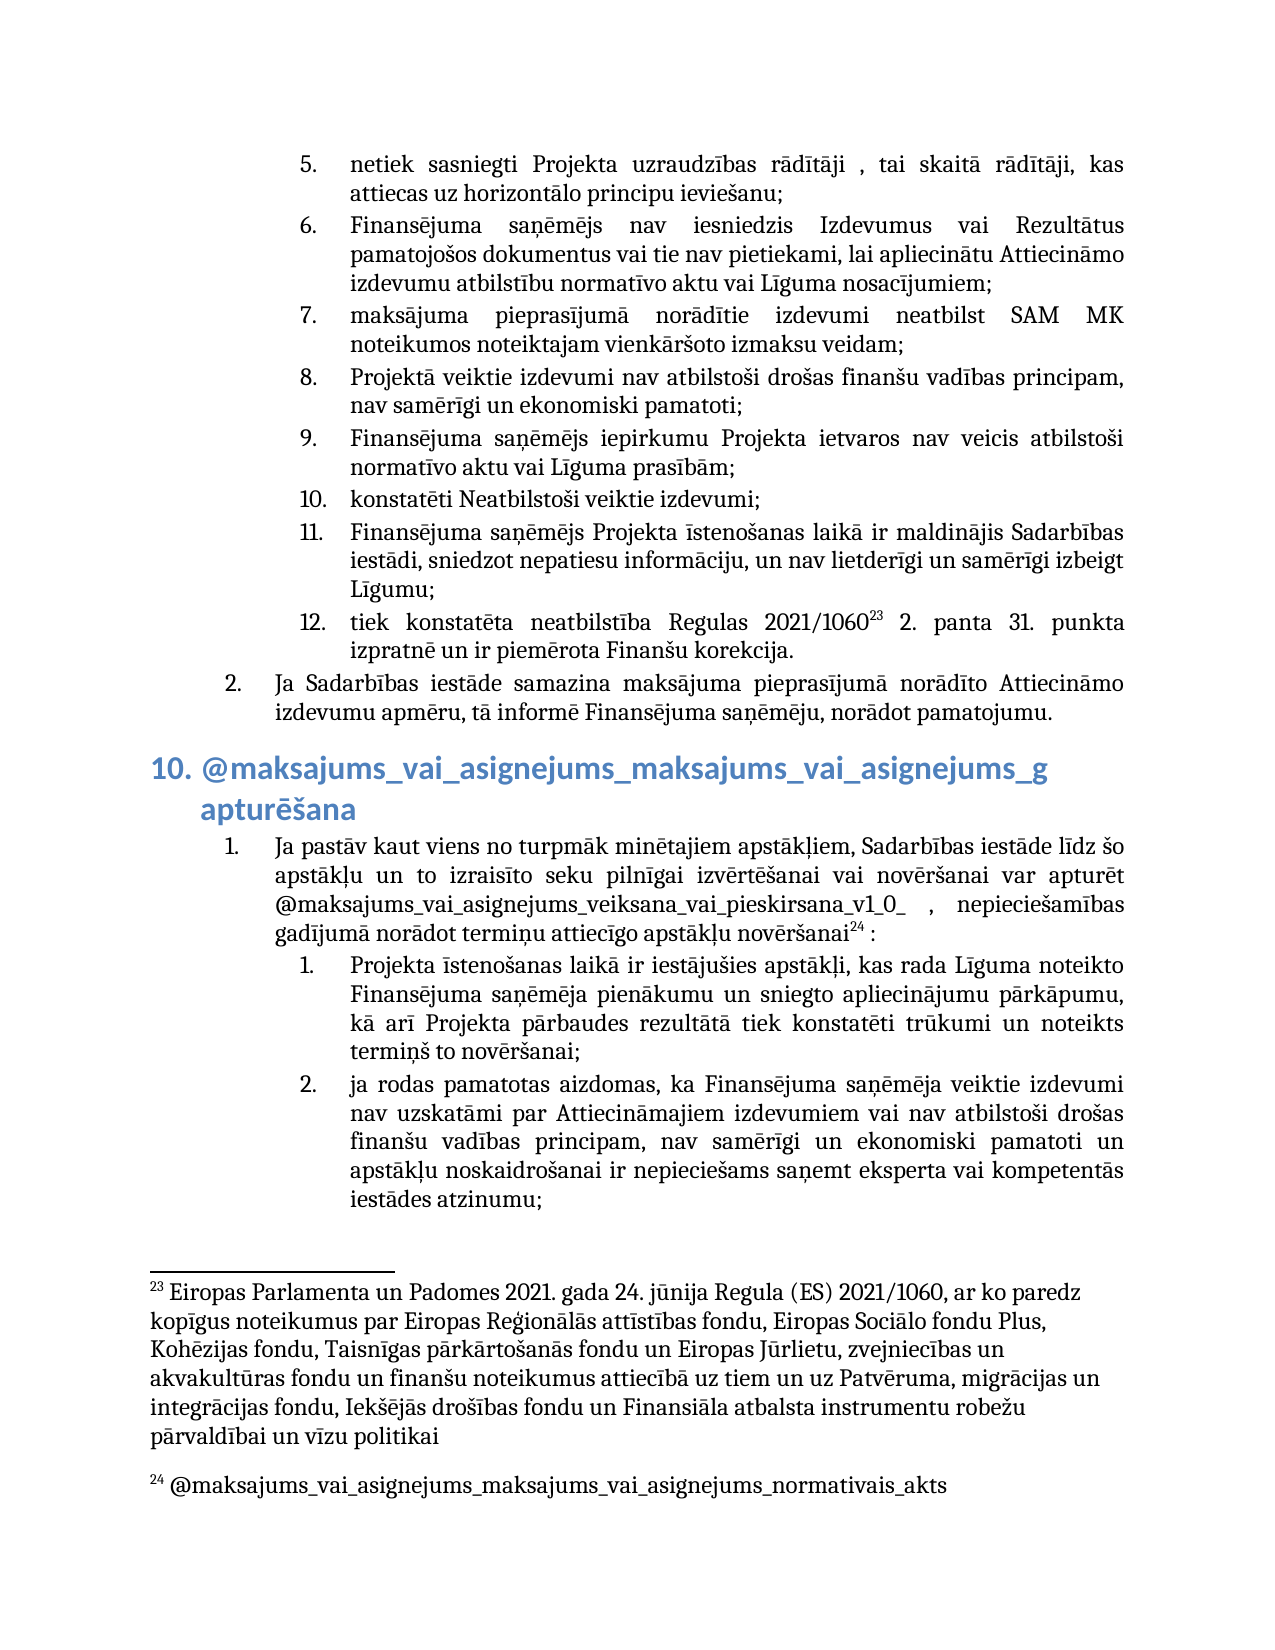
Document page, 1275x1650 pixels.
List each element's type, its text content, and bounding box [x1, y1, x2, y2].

list konstatēti Neatbilstoši veiktie izdevumi; [300, 485, 1125, 514]
list tiek konstatēta neatbilstība Regulas 2021/1060 2. panta 31. punkta izpratnē un ir piemērota Finanšu korekcija. [300, 607, 1125, 665]
list Projekta īstenošanas laikā ir iestājušies apstākļi, kas rada Līguma noteikto Finansējuma saņēmēja pienākumu un sniegto apliecinājumu pārkāpumu, kā arī Projekta pārbaudes rezultātā tiek konstatēti trūkumi un noteikts termiņš to novēršanai; [300, 951, 1125, 1066]
list maksājuma pieprasījumā norādītie izdevumi neatbilst SAM MK noteikumos noteiktajam vienkāršoto izmaksu veidam; [300, 301, 1125, 359]
list Ja pastāv kaut viens no turpmāk minētajiem apstākļiem, Sadarbības iestāde līdz šo apstākļu un to izraisīto seku pilnīgai izvērtēšanai vai novēršanai var apturēt @maksajums_vai_asignejums_veiksana_vai_pieskirsana_v1_0_ , nepieciešamības gadījumā norādot termiņu attiecīgo apstākļu novēršanai : [225, 832, 1125, 947]
list Projektā veiktie izdevumi nav atbilstoši drošas finanšu vadības principam, nav samērīgi un ekonomiski pamatoti; [300, 362, 1125, 420]
list Ja Sadarbības iestāde samazina maksājuma pieprasījumā norādīto Attiecināmo izdevumu apmēru, tā informē Finansējuma saņēmēju, norādot pamatojumu. [225, 669, 1125, 726]
list Finansējuma saņēmējs iepirkumu Projekta ietvaros nav veicis atbilstoši normatīvo aktu vai Līguma prasībām; [300, 424, 1125, 481]
list ja rodas pamatotas aizdomas, ka Finansējuma saņēmēja veiktie izdevumi nav uzskatāmi par Attiecināmajiem izdevumiem vai nav atbilstoši drošas finanšu vadības principam, nav samērīgi un ekonomiski pamatoti un apstākļu noskaidrošanai ir nepieciešams saņemt eksperta vai kompetentās iestādes atzinumu; [300, 1070, 1125, 1213]
list netiek sasniegti Projekta uzraudzības rādītāji , tai skaitā rādītāji, kas attiecas uz horizontālo principu ieviešanu; [300, 150, 1125, 207]
list Finansējuma saņēmējs nav iesniedzis Izdevumus vai Rezultātus pamatojošos dokumentus vai tie nav pietiekami, lai apliecinātu Attiecināmo izdevumu atbilstību normatīvo aktu vai Līguma nosacījumiem; [300, 211, 1125, 297]
list Finansējuma saņēmējs Projekta īstenošanas laikā ir maldinājis Sadarbības iestādi, sniedzot nepatiesu informāciju, un nav lietderīgi un samērīgi izbeigt Līgumu; [300, 517, 1125, 604]
subtitle @maksajums_vai_asignejums_maksajums_vai_asignejums_g apturēšana [150, 747, 1125, 828]
